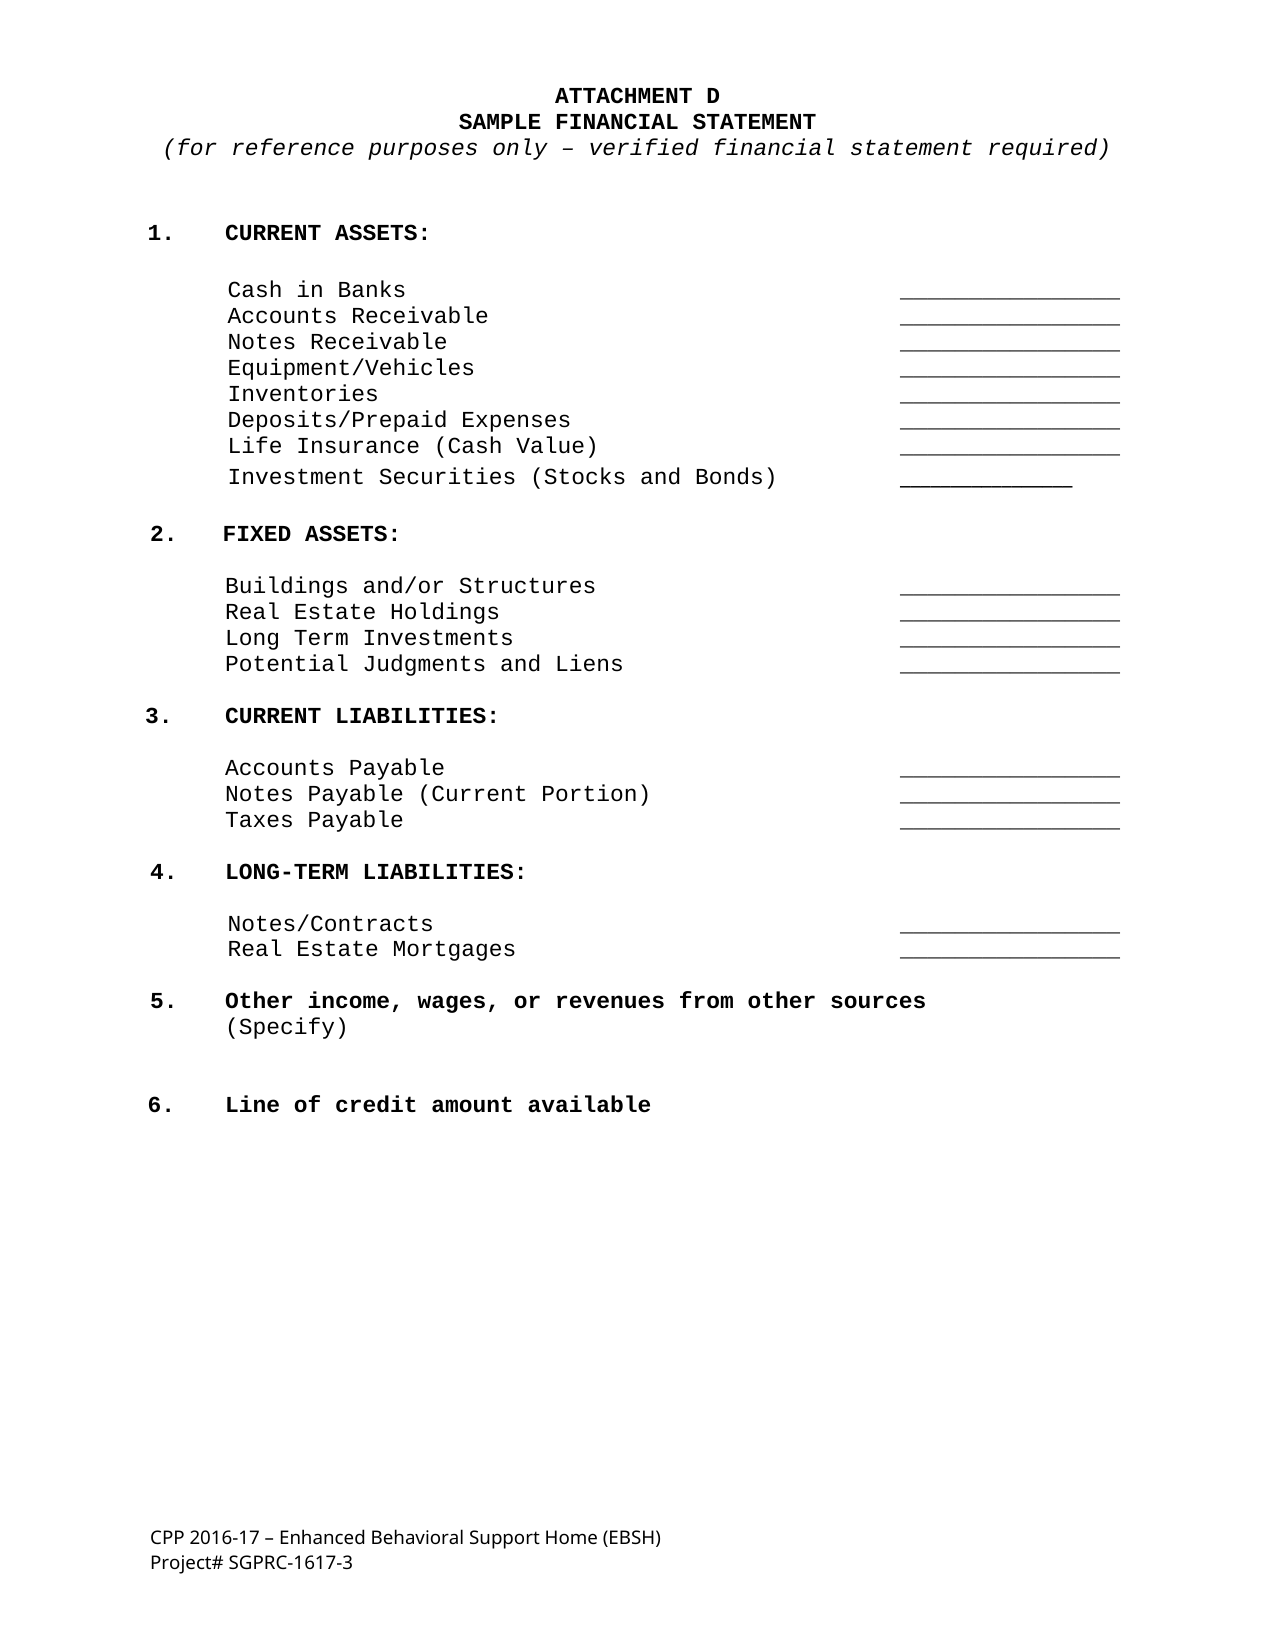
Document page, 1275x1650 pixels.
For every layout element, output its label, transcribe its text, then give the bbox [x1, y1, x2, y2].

text 4. LONG-TERM LIABILITIES: [150, 860, 1125, 886]
text Investment Securities (Stocks and Bonds) _________________ [227, 460, 1125, 492]
text Cash in Banks ________________ [227, 279, 1125, 304]
text Long Term Investments ________________ [225, 627, 1125, 652]
text Real Estate Mortgages ________________ [227, 938, 1125, 964]
text Notes/Contracts ________________ [227, 912, 1125, 938]
text SAMPLE FINANCIAL STATEMENT [150, 110, 1125, 136]
text Equipment/Vehicles ________________ [227, 356, 1125, 382]
text 5. Other income, wages, or revenues from other sources [150, 990, 1125, 1016]
text ATTACHMENT D [150, 84, 1125, 110]
text (Specify) [225, 1016, 1125, 1042]
text Accounts Payable ________________ [225, 756, 1125, 782]
text Inventories ________________ [227, 382, 1125, 408]
text Notes Receivable ________________ [227, 331, 1125, 356]
text 1. CURRENT ASSETS: [147, 221, 1125, 247]
text (for reference purposes only – verified financial statement required) [150, 136, 1125, 162]
text Life Insurance (Cash Value) ________________ [227, 434, 1125, 460]
text Notes Payable (Current Portion) ________________ [225, 782, 1125, 808]
text Deposits/Prepaid Expenses ________________ [227, 408, 1125, 434]
text Accounts Receivable ________________ [227, 304, 1125, 331]
text Taxes Payable ________________ [225, 808, 1125, 834]
text Buildings and/or Structures ________________ [225, 575, 1125, 601]
text 2. FIXED ASSETS: [150, 523, 1125, 549]
list CURRENT LIABILITIES: [145, 704, 1125, 730]
text Potential Judgments and Liens ________________ [225, 652, 1125, 678]
text 6. Line of credit amount available [147, 1093, 1125, 1119]
text Real Estate Holdings ________________ [225, 601, 1125, 627]
